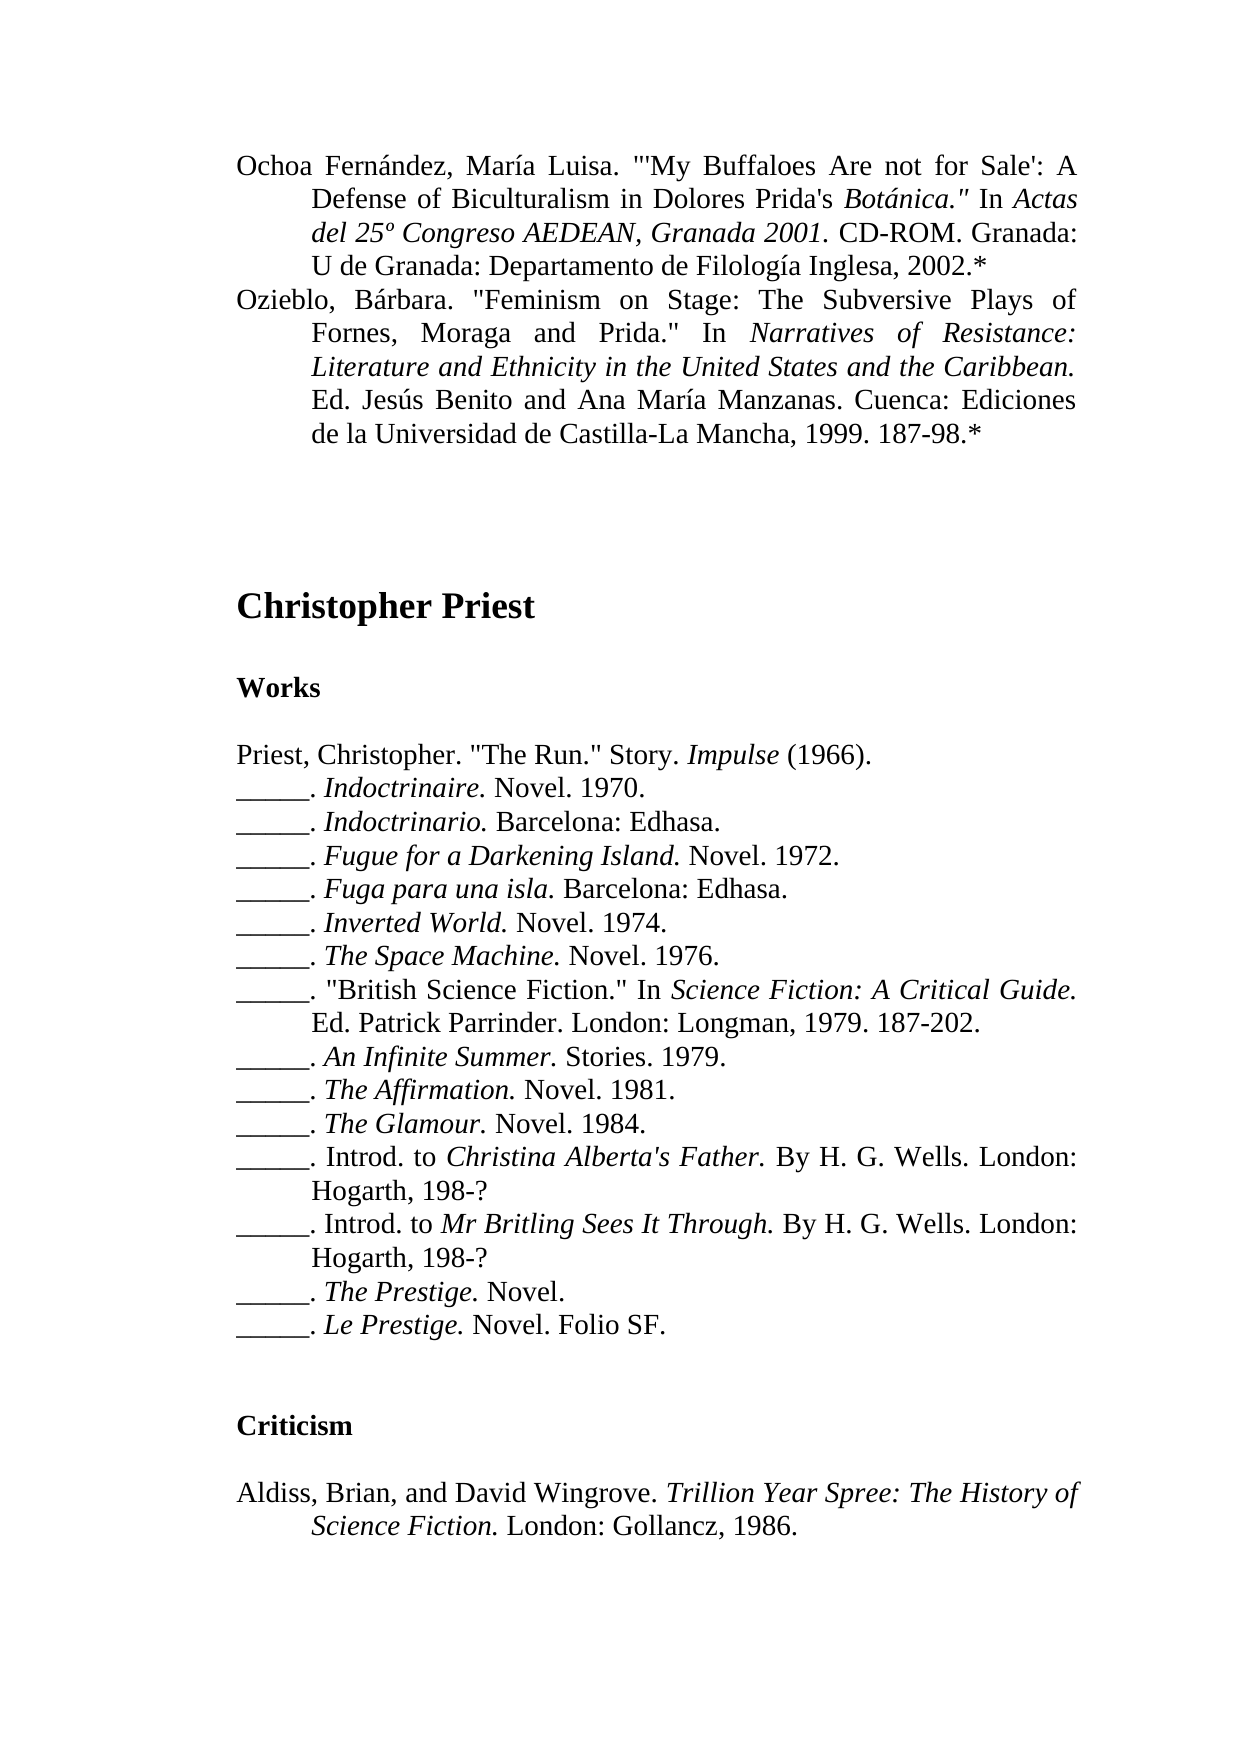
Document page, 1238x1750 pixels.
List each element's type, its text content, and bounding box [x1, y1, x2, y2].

text _____. Fuga para una isla. Barcelona: Edhasa. [236, 871, 1078, 905]
text _____. Indoctrinaire. Novel. 1970. [236, 771, 1078, 804]
text _____. Inverted World. Novel. 1974. [236, 905, 1078, 938]
text Works [236, 670, 1078, 703]
text _____. An Infinite Summer. Stories. 1979. [236, 1039, 1078, 1072]
text _____. Fugue for a Darkening Island. Novel. 1972. [236, 838, 1078, 871]
text Ozieblo, Bárbara. "Feminism on Stage: The Subversive Plays of Fornes, Moraga and Prida." In Narratives of Resistance: Literature and Ethnicity in the United States and the Caribbean. Ed. Jesús Benito and Ana María Manzanas. Cuenca: Ediciones de la Universidad de Castilla-La Mancha, 1999. 187-98.* [236, 282, 1077, 449]
text _____. Introd. to Mr Britling Sees It Through. By H. G. Wells. London: Hogarth, 198-? [236, 1207, 1078, 1274]
text _____. The Prestige. Novel. [236, 1274, 1078, 1307]
text Aldiss, Brian, and David Wingrove. Trillion Year Spree: The History of Science Fiction. London: Gollancz, 1986. [236, 1475, 1078, 1542]
text _____. The Space Machine. Novel. 1976. [236, 938, 1078, 972]
text Criticism [236, 1408, 1078, 1441]
text _____. Introd. to Christina Alberta's Father. By H. G. Wells. London: Hogarth, 198-? [236, 1139, 1078, 1207]
text Ochoa Fernández, María Luisa. "'My Buffaloes Are not for Sale': A Defense of Biculturalism in Dolores Prida's Botánica." In Actas del 25º Congreso AEDEAN, Granada 2001. CD-ROM. Granada: U de Granada: Departamento de Filología Inglesa, 2002.* [236, 148, 1078, 282]
text _____. "British Science Fiction." In Science Fiction: A Critical Guide. Ed. Patrick Parrinder. London: Longman, 1979. 187-202. [236, 972, 1078, 1039]
text _____. The Affirmation. Novel. 1981. [236, 1072, 1078, 1106]
text Christopher Priest [236, 584, 1078, 627]
text _____. Indoctrinario. Barcelona: Edhasa. [236, 804, 1078, 838]
text _____. Le Prestige. Novel. Folio SF. [236, 1307, 1078, 1341]
text _____. The Glamour. Novel. 1984. [236, 1106, 1078, 1139]
text Priest, Christopher. "The Run." Story. Impulse (1966). [236, 737, 1078, 771]
